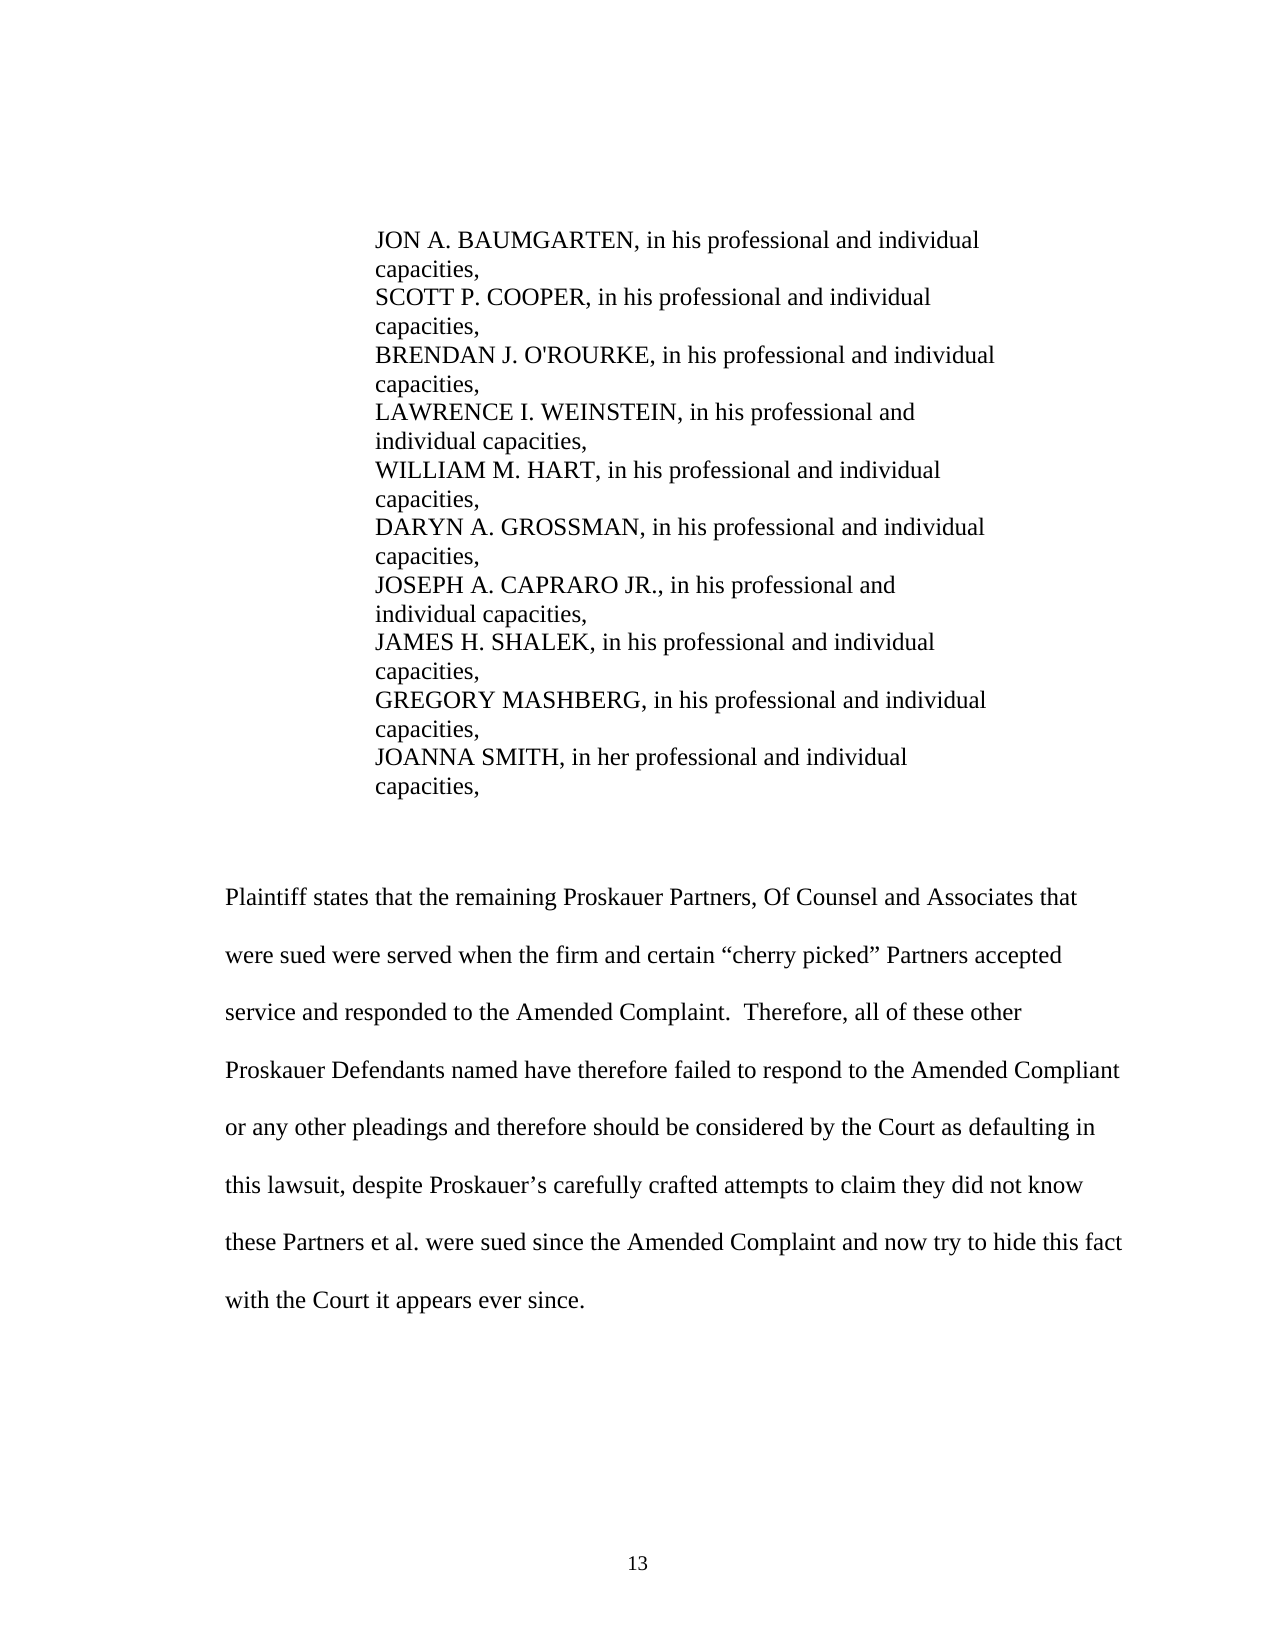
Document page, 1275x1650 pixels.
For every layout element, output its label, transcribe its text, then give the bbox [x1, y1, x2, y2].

text DARYN A. GROSSMAN, in his professional and individual capacities, [375, 512, 1003, 570]
text BRENDAN J. O'ROURKE, in his professional and individual capacities, [375, 340, 1003, 397]
text SCOTT P. COOPER, in his professional and individual capacities, [375, 282, 1003, 340]
text JOSEPH A. CAPRARO JR., in his professional and individual capacities, [375, 570, 1003, 627]
text JON A. BAUMGARTEN, in his professional and individual capacities, [375, 225, 1003, 282]
text WILLIAM M. HART, in his professional and individual capacities, [375, 455, 1003, 512]
text LAWRENCE I. WEINSTEIN, in his professional and individual capacities, [375, 397, 1003, 455]
text GREGORY MASHBERG, in his professional and individual capacities, [375, 685, 1003, 742]
list Plaintiff that the remaining Proskauer Partners, Of Counsel and Associates that were sued were served when the firm and certain “cherry picked” Partners accepted service and responded to the Amended Complaint. Therefore, all of these other Proskauer Defendants named have therefore failed to respond to the Amended Compliant or any other pleadings and therefore should be considered by the Court as defaulting in this lawsuit, despite Proskauer’s carefully crafted attempts to claim they did not know these Partners et al. were sued since the Amended Complaint. [225, 882, 1125, 1314]
text JAMES H. SHALEK, in his professional and individual capacities, [375, 627, 1003, 685]
text JOANNA SMITH, in her professional and individual capacities, [375, 742, 1003, 800]
